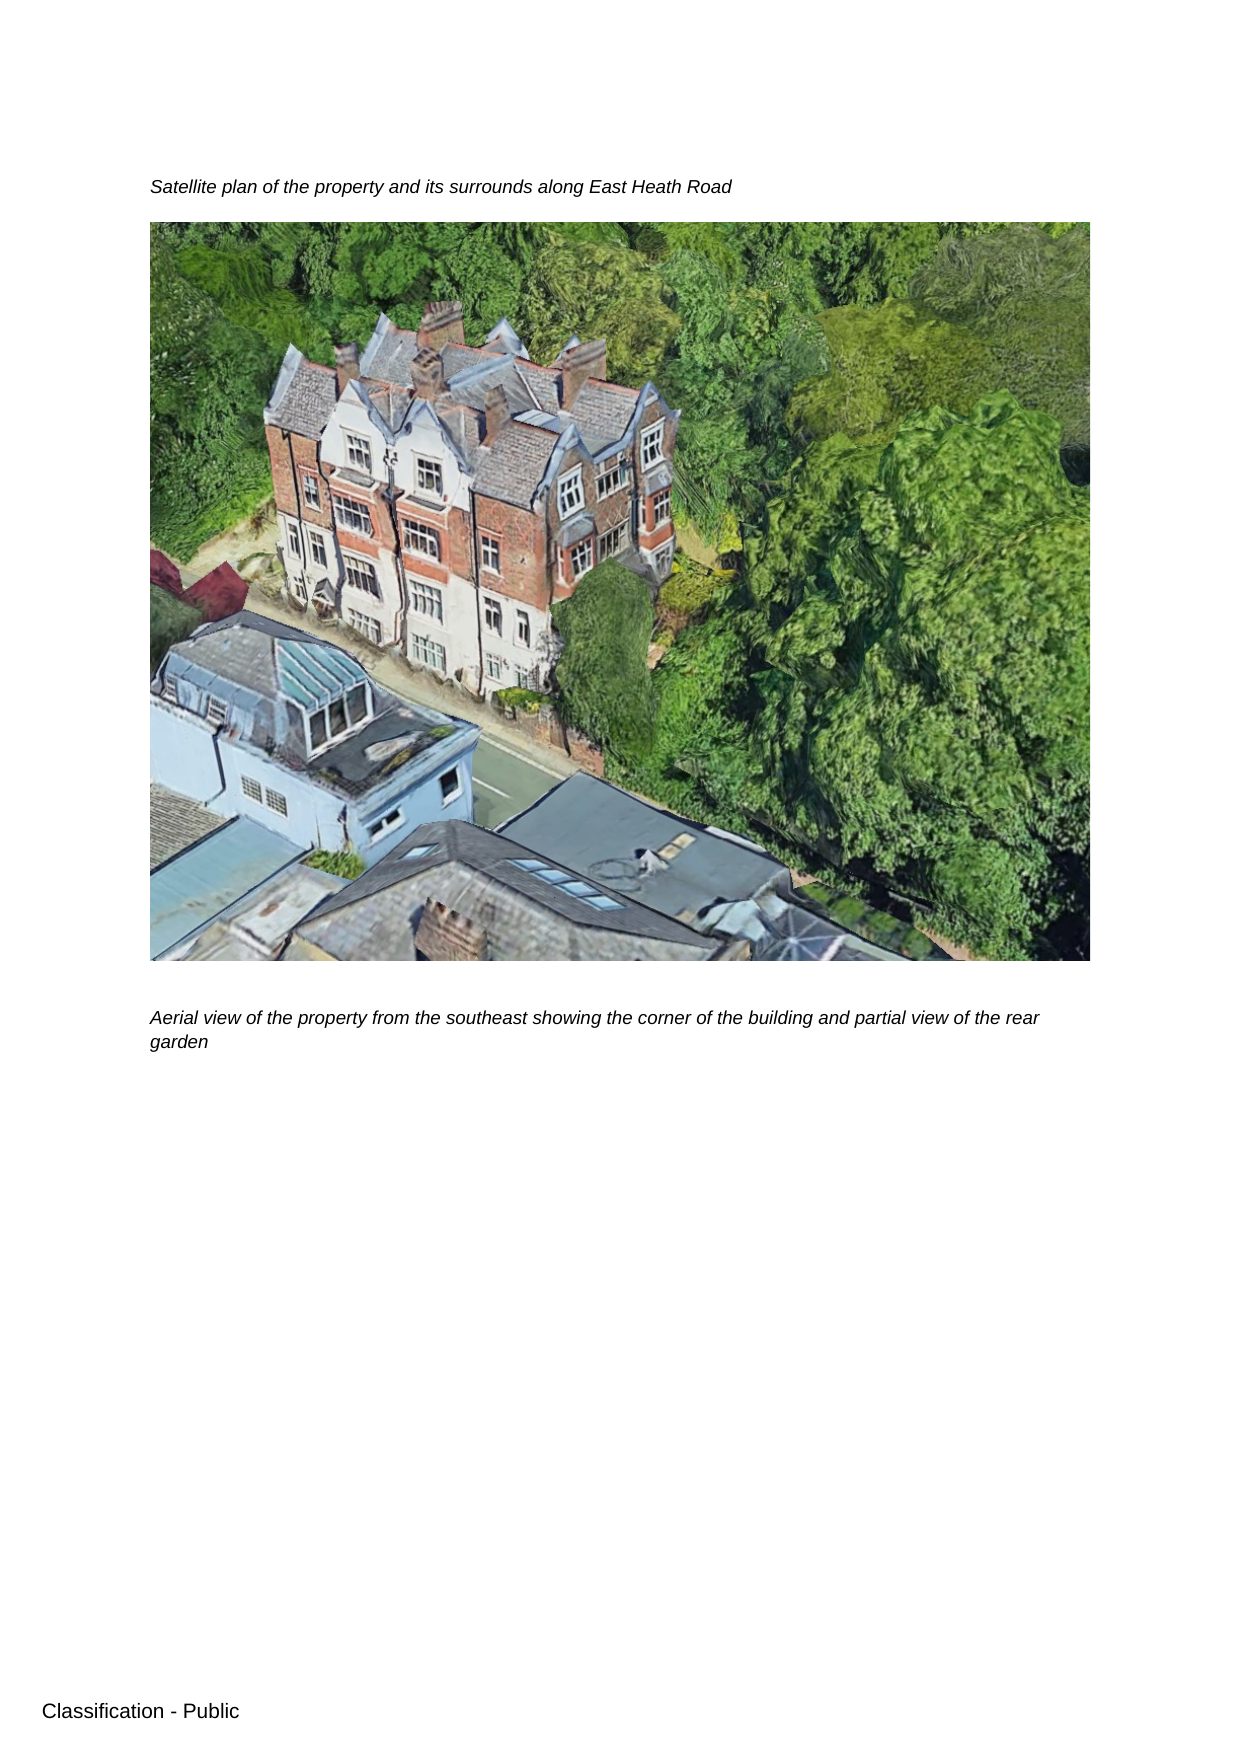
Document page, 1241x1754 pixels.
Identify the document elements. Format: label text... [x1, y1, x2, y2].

picture [150, 222, 1091, 961]
text Aerial view of the property from the southeast showing the corner of the building and partial view of the rear garden [150, 1006, 1090, 1053]
text Satellite plan of the property and its surrounds along East Heath Road [150, 176, 1090, 198]
